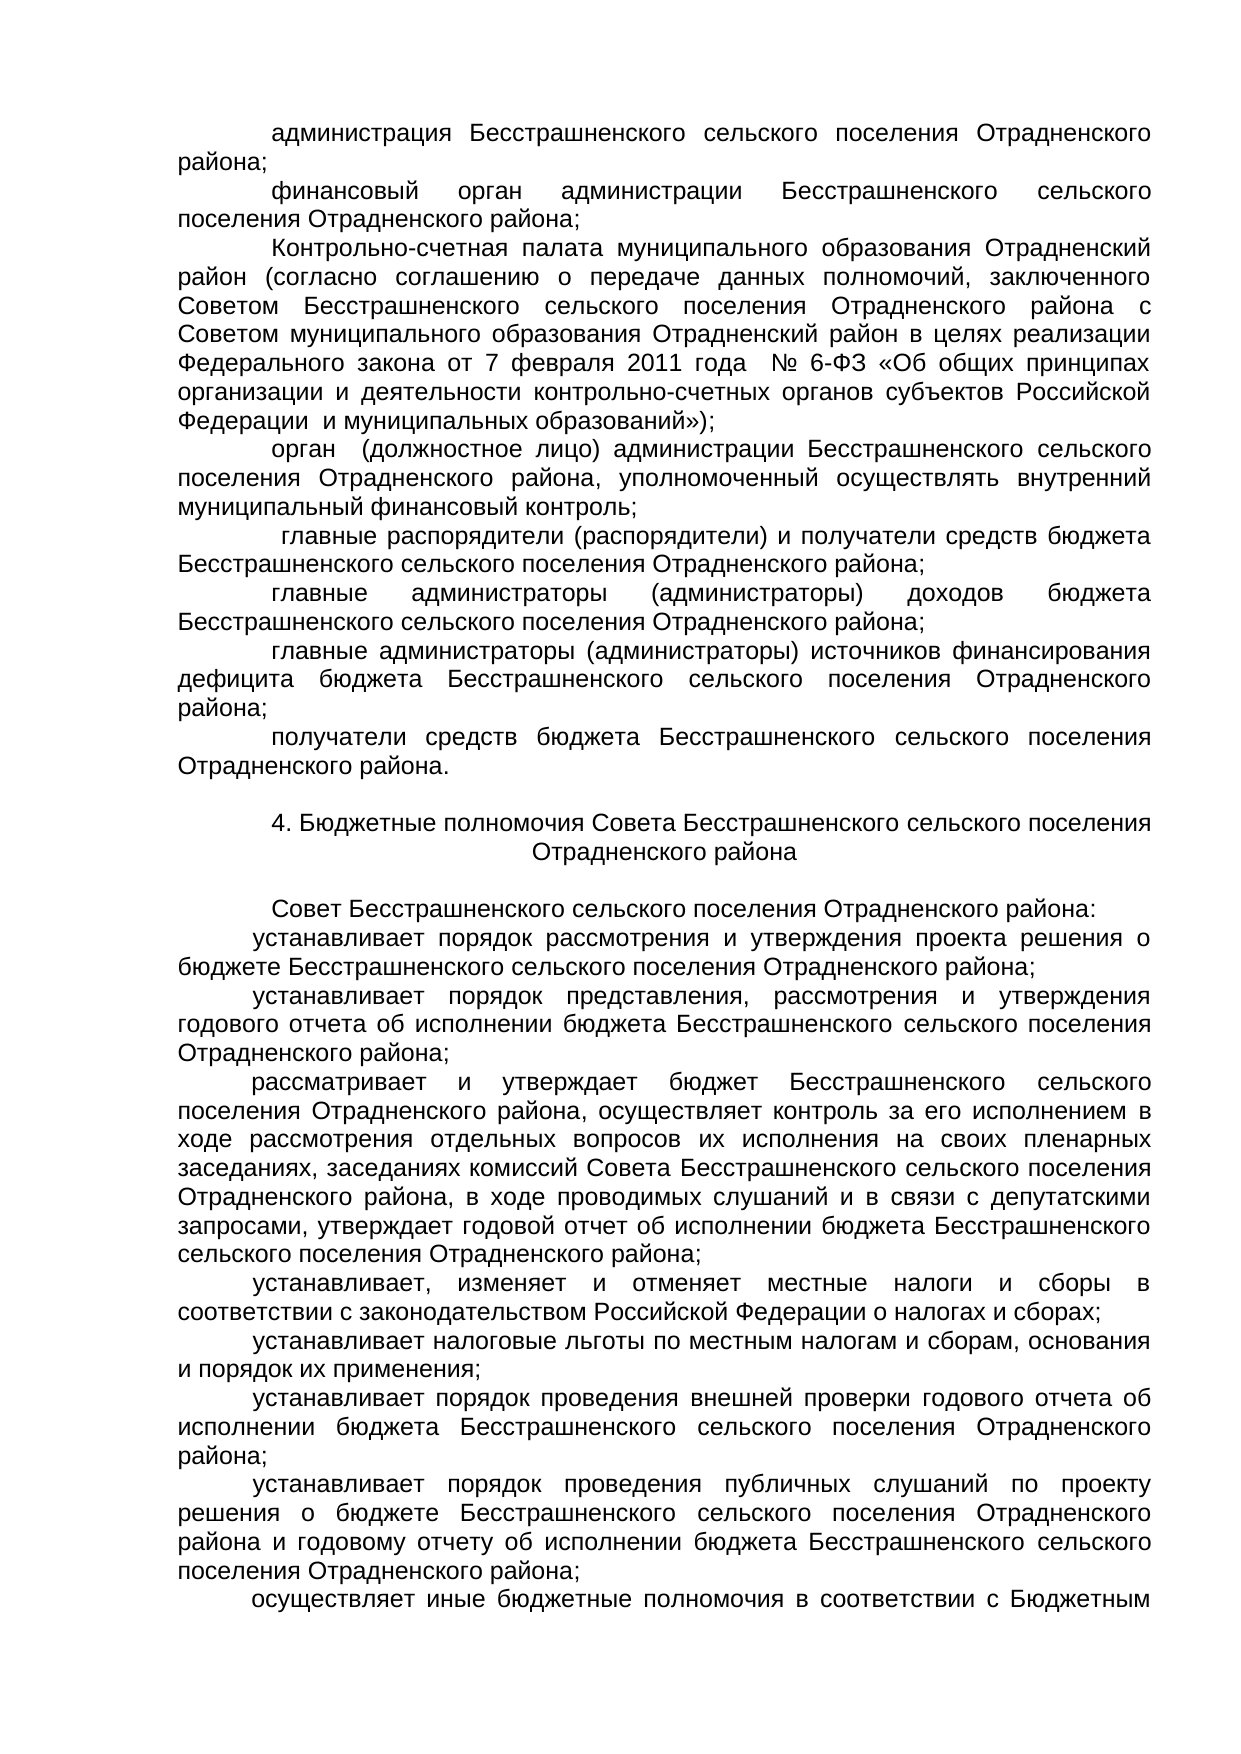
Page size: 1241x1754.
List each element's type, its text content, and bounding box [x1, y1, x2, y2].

text орган (должностное лицо) администрации Бесстрашненского сельского поселения Отрадненского района, уполномоченный осуществлять внутренний муниципальный финансовый контроль; [177, 434, 1152, 521]
text администрация Бесстрашненского сельского поселения Отрадненского района; [177, 118, 1152, 176]
text устанавливает налоговые льготы по местным налогам и сборам, основания и порядок их применения; [177, 1326, 1152, 1383]
text главные администраторы (администраторы) доходов бюджета Бесстрашненского сельского поселения Отрадненского района; [177, 578, 1152, 636]
text получатели средств бюджета Бесстрашненского сельского поселения Отрадненского района. [177, 722, 1152, 779]
text устанавливает порядок рассмотрения и утверждения проекта решения о бюджете Бесстрашненского сельского поселения Отрадненского района; [177, 923, 1152, 981]
text устанавливает, изменяет и отменяет местные налоги и сборы в соответствии с законодательством Российской Федерации о налогах и сборах; [177, 1268, 1152, 1326]
text устанавливает порядок проведения публичных слушаний по проекту решения о бюджете Бесстрашненского сельского поселения Отрадненского района и годовому отчету об исполнении бюджета Бесстрашненского сельского поселения Отрадненского района; [177, 1469, 1152, 1584]
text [177, 1584, 1152, 1613]
text устанавливает порядок представления, рассмотрения и утверждения годового отчета об исполнении бюджета Бесстрашненского сельского поселения Отрадненского района; [177, 981, 1152, 1067]
text Совет Бесстрашненского сельского поселения Отрадненского района: [177, 894, 1152, 923]
text рассматривает и утверждает бюджет Бесстрашненского сельского поселения Отрадненского района, осуществляет контроль за его исполнением в ходе рассмотрения отдельных вопросов их исполнения на своих пленарных заседаниях, заседаниях комиссий Совета Бесстрашненского сельского поселения Отрадненского района, в ходе проводимых слушаний и в связи с депутатскими запросами, утверждает годовой отчет об исполнении бюджета Бесстрашненского сельского поселения Отрадненского района; [177, 1067, 1152, 1268]
text финансовый орган администрации Бесстрашненского сельского поселения Отрадненского района; [177, 176, 1152, 233]
text Контрольно-счетная палата муниципального образования Отрадненский район (согласно соглашению о передаче данных полномочий, заключенного Советом Бесстрашненского сельского поселения Отрадненского района с Советом муниципального образования Отрадненский район в целях реализации Федерального закона от 7 февраля 2011 года № 6-ФЗ «Об общих принципах организации и деятельности контрольно-счетных органов субъектов Российской Федерации и муниципальных образований»); [177, 233, 1152, 434]
text главные администраторы (администраторы) источников финансирования дефицита бюджета Бесстрашненского сельского поселения Отрадненского района; [177, 636, 1152, 722]
text главные распорядители (распорядители) и получатели средств бюджета Бесстрашненского сельского поселения Отрадненского района; [177, 521, 1152, 578]
text устанавливает порядок проведения внешней проверки годового отчета об исполнении бюджета Бесстрашненского сельского поселения Отрадненского района; [177, 1383, 1152, 1469]
text 4. Бюджетные полномочия Совета Бесстрашненского сельского поселения Отрадненского района [177, 808, 1152, 866]
